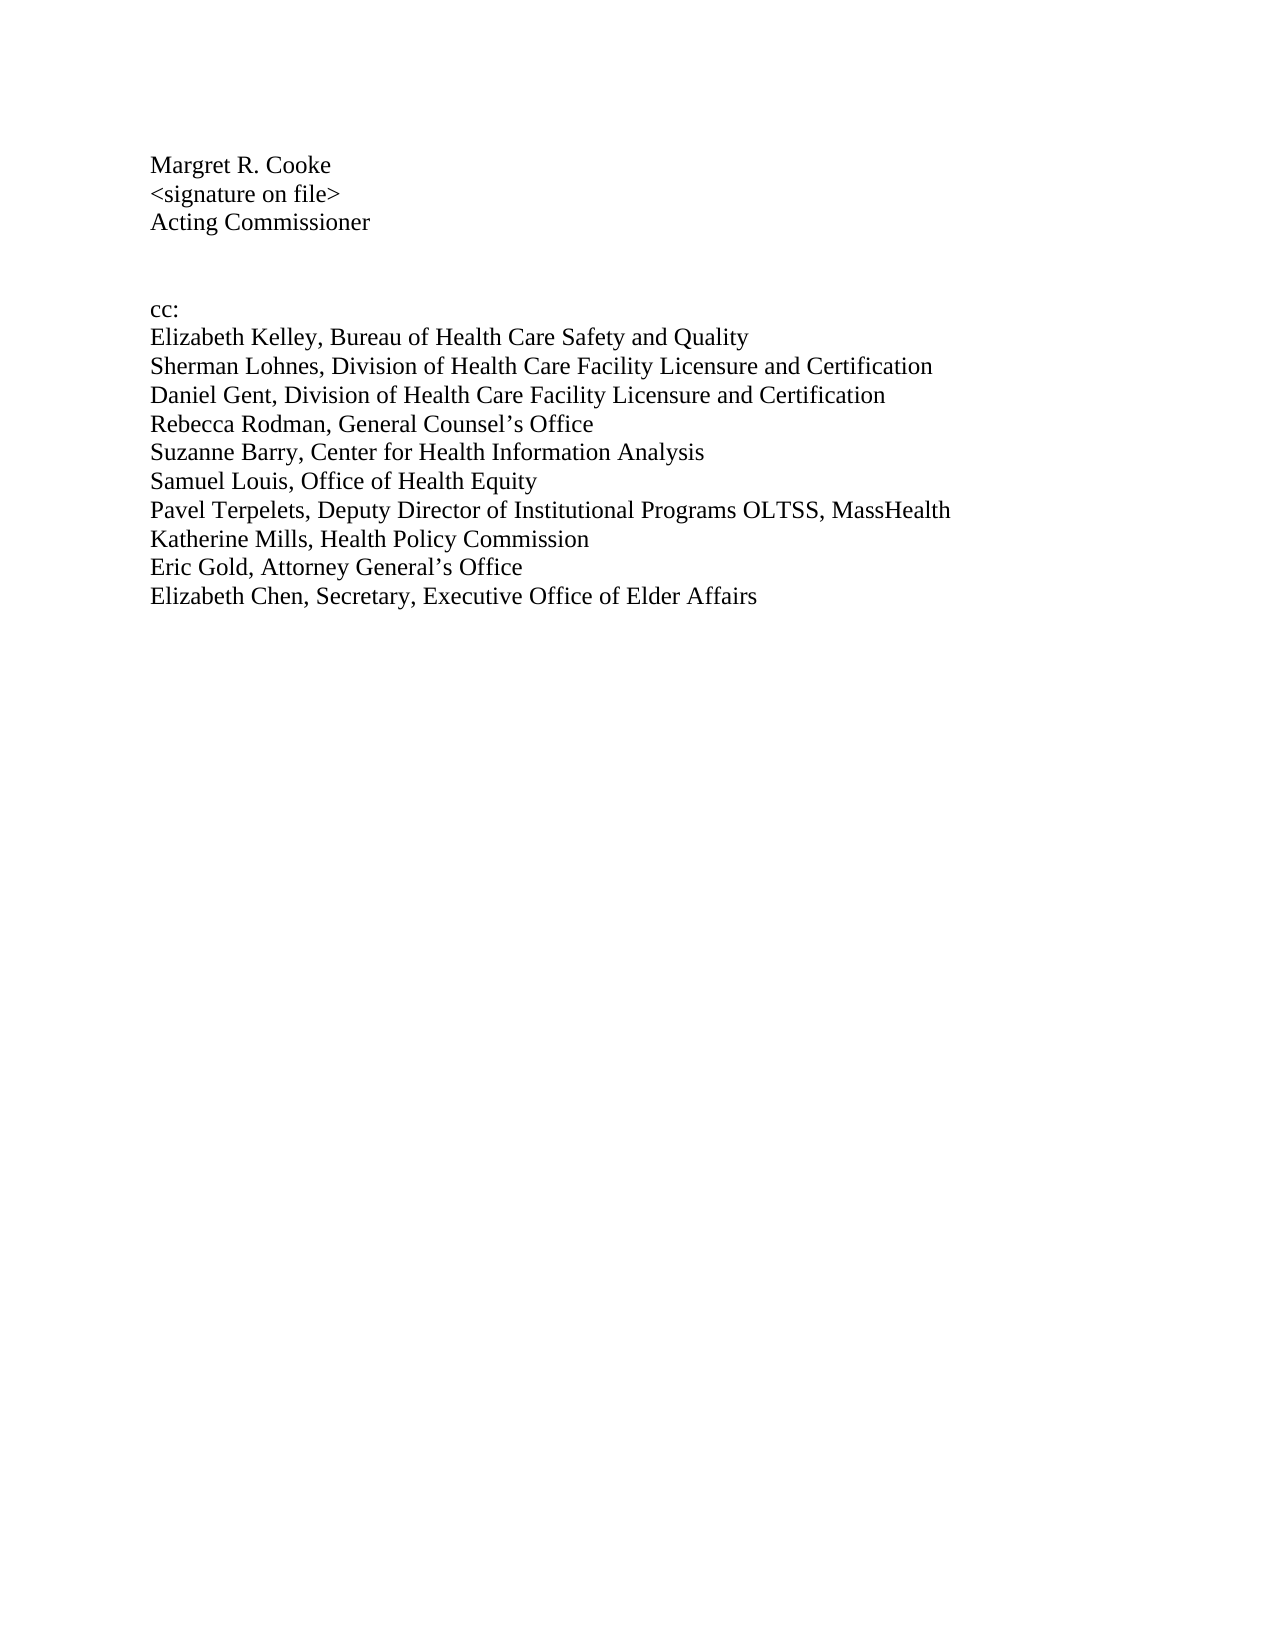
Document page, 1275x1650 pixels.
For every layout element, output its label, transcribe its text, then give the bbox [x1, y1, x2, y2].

text Sherman Lohnes, Division of Health Care Facility Licensure and Certification [150, 351, 1125, 380]
text <signature on file> [150, 179, 1125, 207]
text Suzanne Barry, Center for Health Information Analysis [150, 437, 1125, 466]
text Margret R. Cooke [150, 150, 1125, 179]
text Rebecca Rodman, General Counsel’s Office [150, 409, 1125, 437]
text Daniel Gent, Division of Health Care Facility Licensure and Certification [150, 380, 1125, 409]
text Eric Gold, Attorney General’s Office [150, 552, 1125, 581]
text Elizabeth Chen, Secretary, Executive Office of Elder Affairs [150, 581, 1125, 610]
text cc: [150, 294, 1125, 322]
text Samuel Louis, Office of Health Equity [150, 466, 1125, 495]
text Acting Commissioner [150, 207, 1125, 236]
text Elizabeth Kelley, Bureau of Health Care Safety and Quality [150, 322, 1125, 351]
text Pavel Terpelets, Deputy Director of Institutional Programs OLTSS, MassHealth [150, 495, 1125, 524]
text Katherine Mills, Health Policy Commission [150, 524, 1125, 552]
